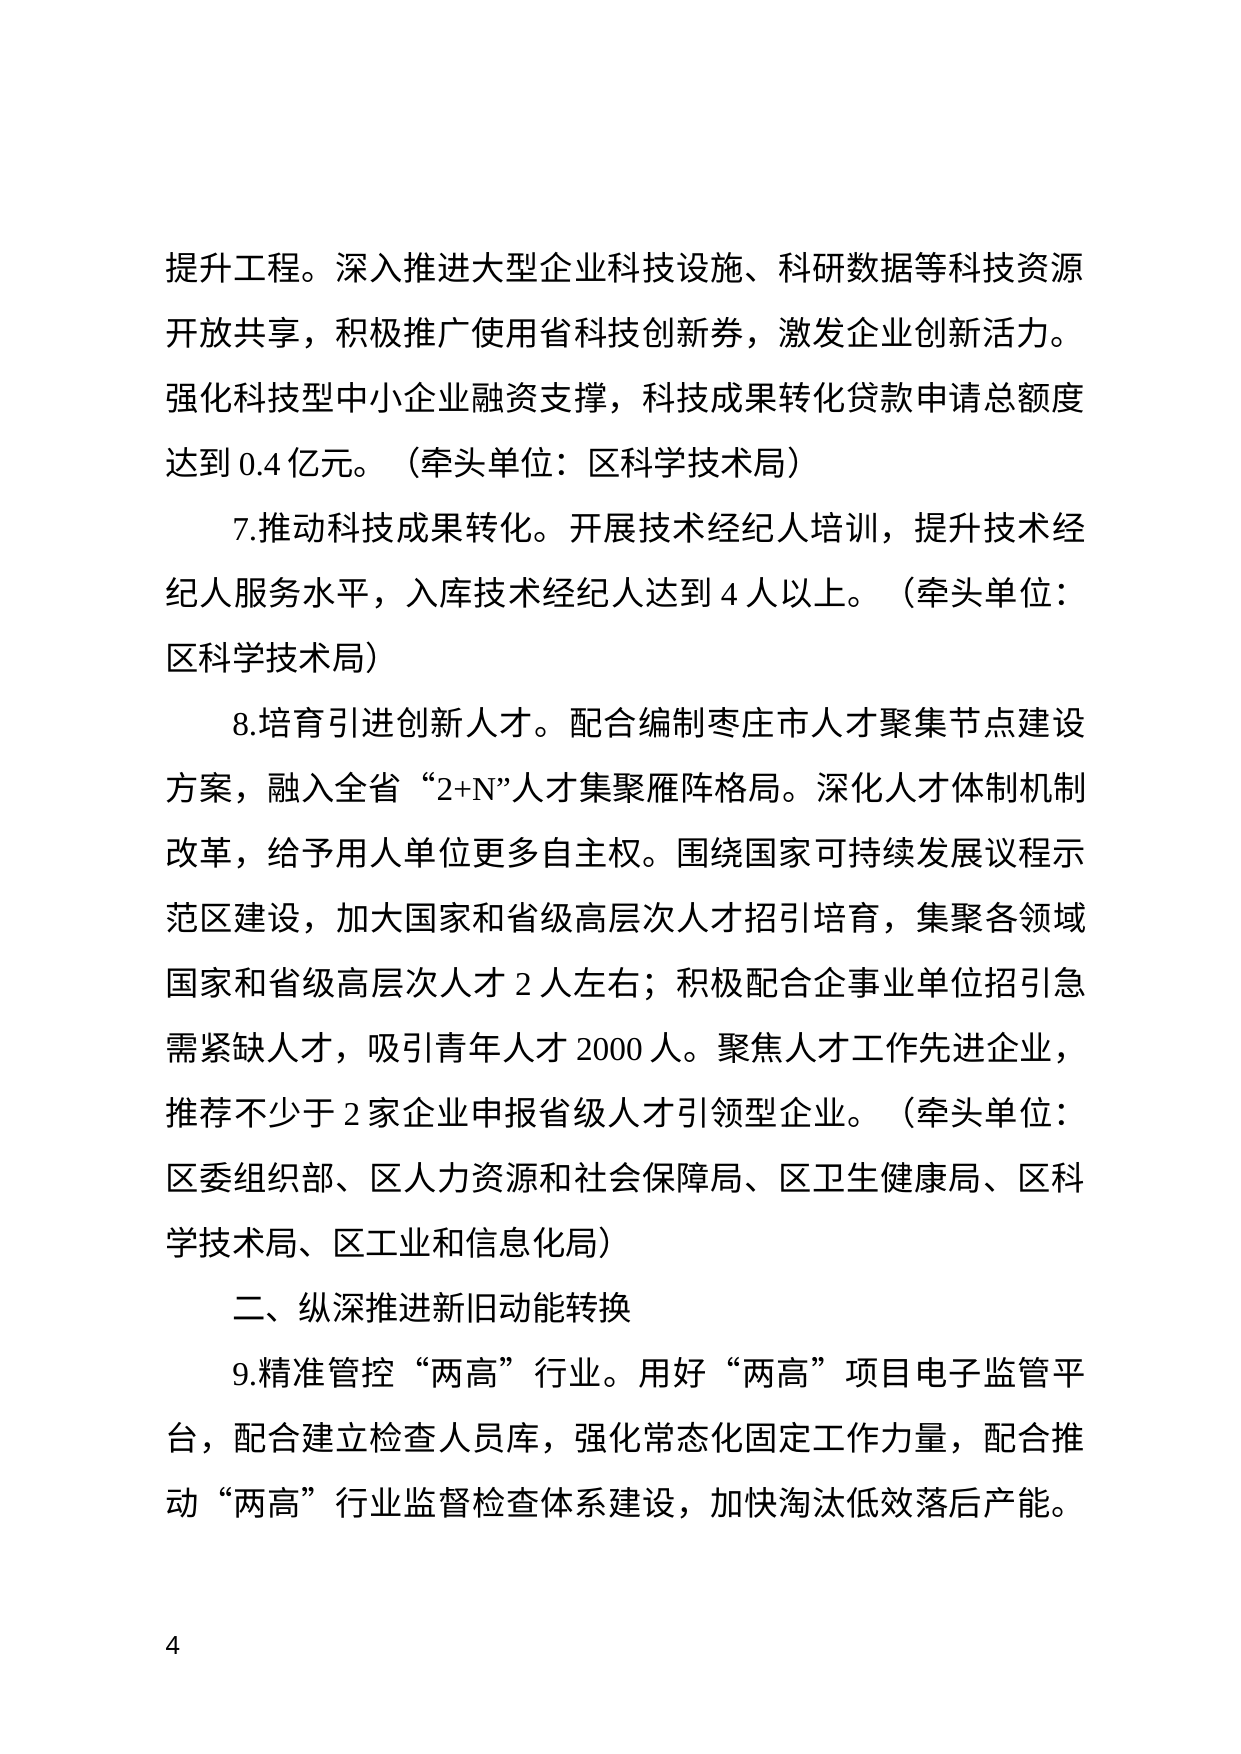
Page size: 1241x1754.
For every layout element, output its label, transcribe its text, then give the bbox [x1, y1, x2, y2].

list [165, 233, 1087, 493]
text 二、纵深推进新旧动能转换 [165, 1273, 1087, 1338]
list 8.培育引进创新人才。配合编制枣庄市人才聚集节点建设方案，融入全省“2+N”人才集聚雁阵格局。深化人才体制机制改革，给予用人单位更多自主权。围绕国家可持续发展议程示范区建设，加大国家和省级高层次人才招引培育，集聚各领域国家和省级高层次人才2人左右；积极配合企事业单位招引急需紧缺人才，吸引青年人才2000人。聚焦人才工作先进企业，推荐不少于2家企业申报省级人才引领型企业。（牵头单位：区委组织部、区人力资源和社会保障局、区卫生健康局、区科学技术局、区工业和信息化局） [165, 688, 1087, 1273]
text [165, 1338, 1087, 1533]
list 7.推动科技成果转化。开展技术经纪人培训，提升技术经纪人服务水平，入库技术经纪人达到4人以上。（牵头单位：区科学技术局） [165, 493, 1087, 688]
